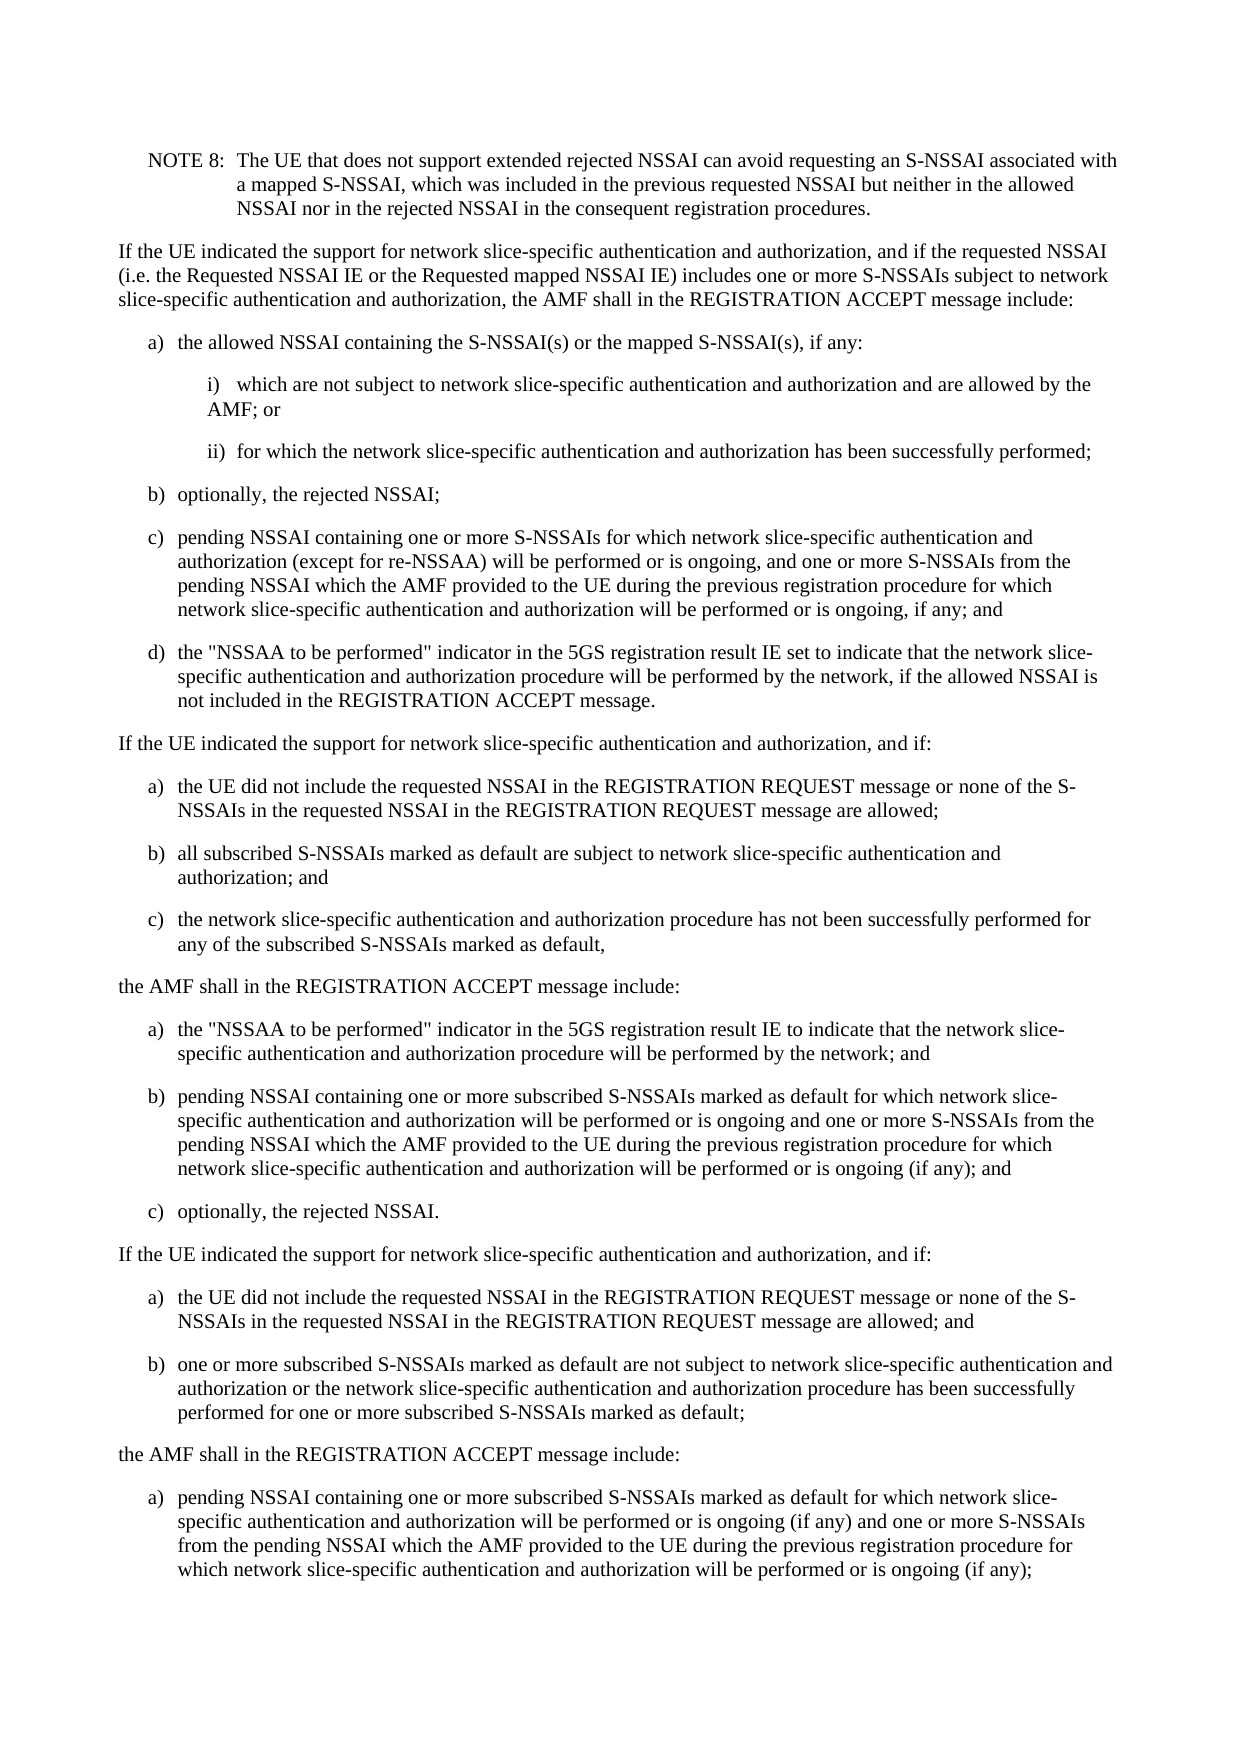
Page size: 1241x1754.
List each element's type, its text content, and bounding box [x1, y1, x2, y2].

text c) pending NSSAI containing one or more S-NSSAIs for which network slice-specific authentication and authorization (except for re-NSSAA) will be performed or is ongoing, and one or more S-NSSAIs from the pending NSSAI which the AMF provided to the UE during the previous registration procedure for which network slice-specific authentication and authorization will be performed or is ongoing, if any; and [148, 525, 1122, 621]
text a) the allowed NSSAI containing the S-NSSAI(s) or the mapped S-NSSAI(s), if any: [148, 329, 1122, 354]
text a) the UE did not include the requested NSSAI in the REGISTRATION REQUEST message or none of the S-NSSAIs in the requested NSSAI in the REGISTRATION REQUEST message are allowed; [148, 774, 1122, 822]
text i) which are not subject to network slice-specific authentication and authorization and are allowed by the AMF; or [207, 372, 1122, 421]
text the AMF shall in the REGISTRATION ACCEPT message include: [118, 1442, 1122, 1466]
text b) one or more subscribed S-NSSAIs marked as default are not subject to network slice-specific authentication and authorization or the network slice-specific authentication and authorization procedure has been successfully performed for one or more subscribed S-NSSAIs marked as default; [148, 1351, 1122, 1424]
text ii) for which the network slice-specific authentication and authorization has been successfully performed; [207, 439, 1122, 463]
text If the UE indicated the support for network slice-specific authentication and authorization, and if: [118, 731, 1122, 755]
text b) pending NSSAI containing one or more subscribed S-NSSAIs marked as default for which network slice-specific authentication and authorization will be performed or is ongoing and one or more S-NSSAIs from the pending NSSAI which the AMF provided to the UE during the previous registration procedure for which network slice-specific authentication and authorization will be performed or is ongoing (if any); and [148, 1084, 1122, 1180]
text b) optionally, the rejected NSSAI; [148, 482, 1122, 506]
text a) pending NSSAI containing one or more subscribed S-NSSAIs marked as default for which network slice-specific authentication and authorization will be performed or is ongoing (if any) and one or more S-NSSAIs from the pending NSSAI which the AMF provided to the UE during the previous registration procedure for which network slice-specific authentication and authorization will be performed or is ongoing (if any); [148, 1485, 1122, 1581]
text a) the UE did not include the requested NSSAI in the REGISTRATION REQUEST message or none of the S-NSSAIs in the requested NSSAI in the REGISTRATION REQUEST message are allowed; and [148, 1284, 1122, 1333]
text c) optionally, the rejected NSSAI. [148, 1199, 1122, 1223]
text the AMF shall in the REGISTRATION ACCEPT message include: [118, 974, 1122, 998]
text b) all subscribed S-NSSAIs marked as default are subject to network slice-specific authentication and authorization; and [148, 841, 1122, 889]
text If the UE indicated the support for network slice-specific authentication and authorization, and if the requested NSSAI (i.e. the Requested NSSAI IE or the Requested mapped NSSAI IE) includes one or more S-NSSAIs subject to network slice-specific authentication and authorization, the AMF shall in the REGISTRATION ACCEPT message include: [118, 239, 1122, 311]
text NOTE 8: The UE that does not support extended rejected NSSAI can avoid requesting an S-NSSAI associated with a mapped S-NSSAI, which was included in the previous requested NSSAI but neither in the allowed NSSAI nor in the rejected NSSAI in the consequent registration procedures. [148, 148, 1122, 220]
text c) the network slice-specific authentication and authorization procedure has not been successfully performed for any of the subscribed S-NSSAIs marked as default, [148, 907, 1122, 956]
text If the UE indicated the support for network slice-specific authentication and authorization, and if: [118, 1242, 1122, 1266]
text a) the "NSSAA to be performed" indicator in the 5GS registration result IE to indicate that the network slice-specific authentication and authorization procedure will be performed by the network; and [148, 1017, 1122, 1065]
text d) the "NSSAA to be performed" indicator in the 5GS registration result IE set to indicate that the network slice-specific authentication and authorization procedure will be performed by the network, if the allowed NSSAI is not included in the REGISTRATION ACCEPT message. [148, 640, 1122, 712]
